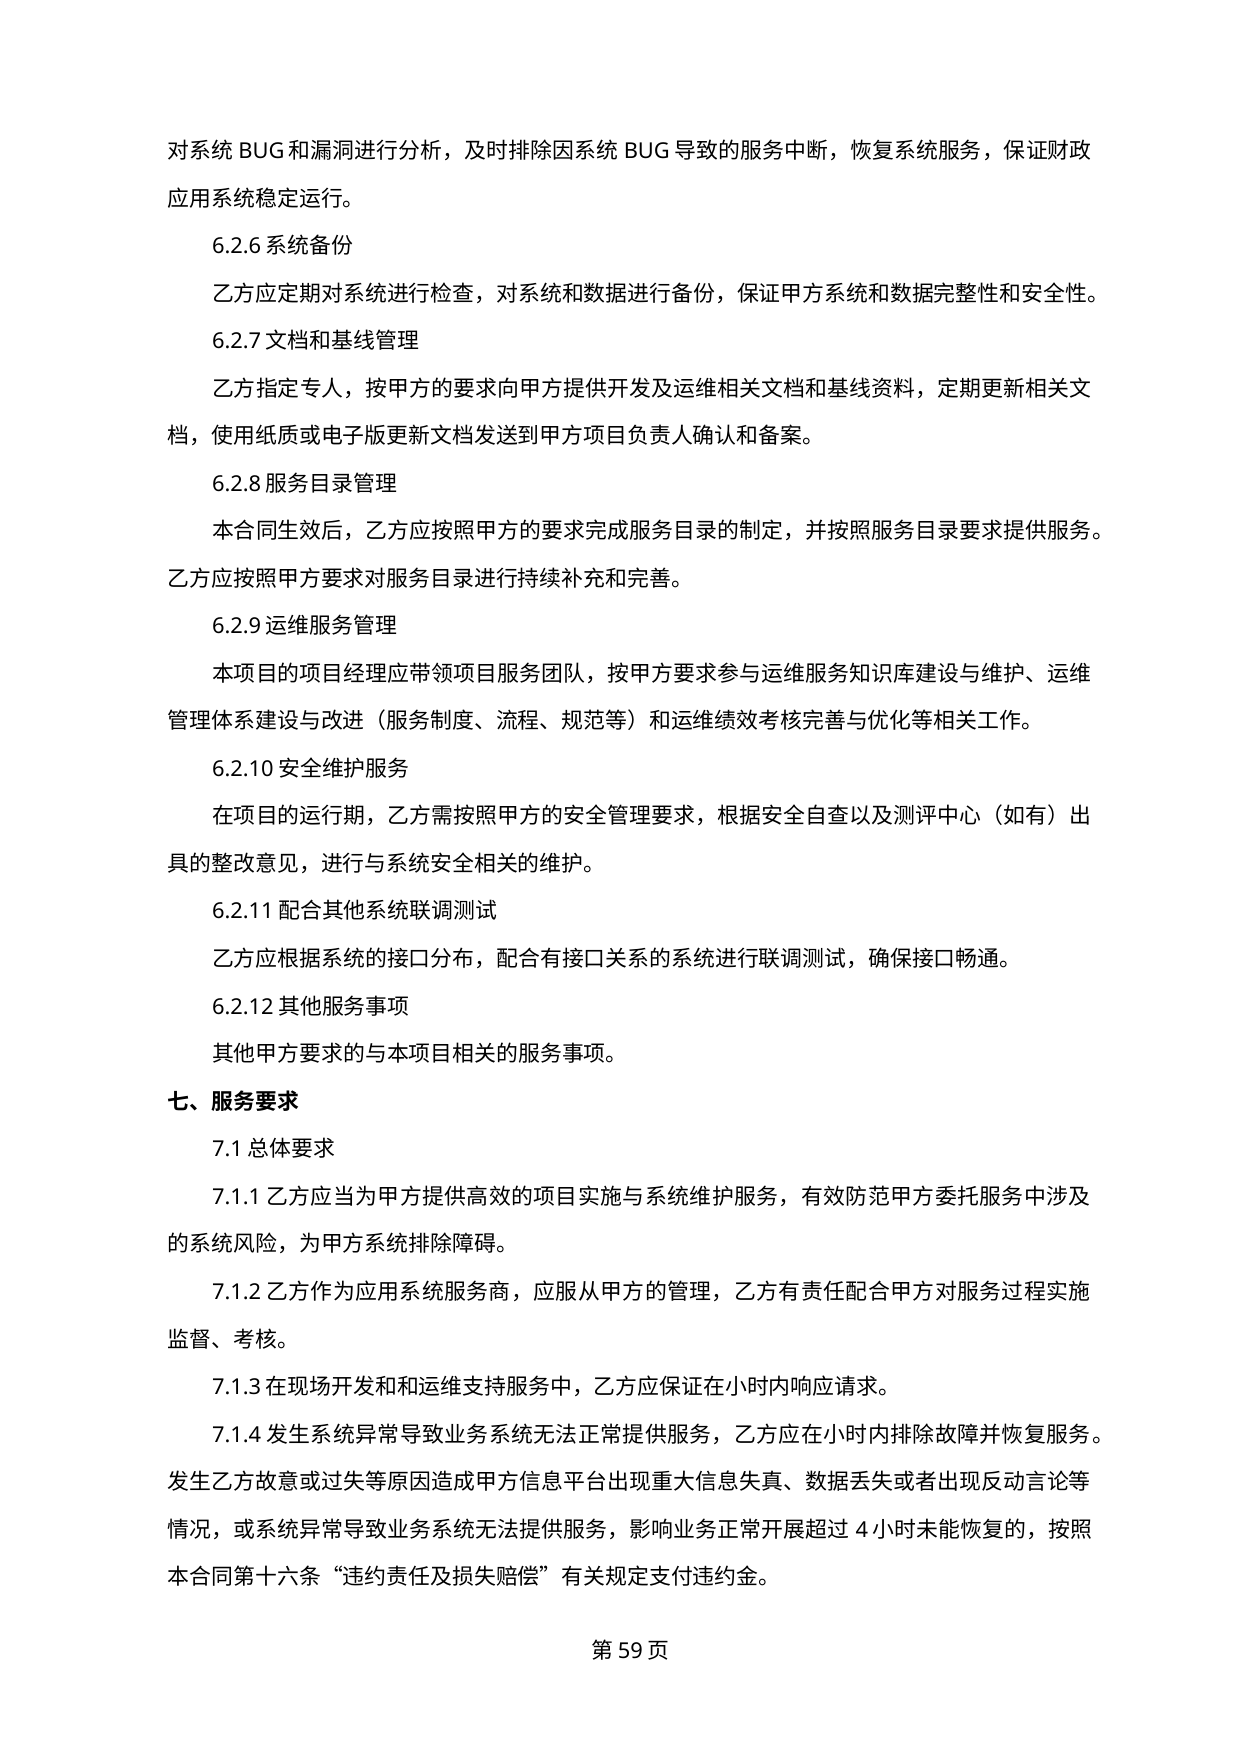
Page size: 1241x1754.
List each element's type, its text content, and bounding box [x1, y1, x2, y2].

text 七、服务要求 [168, 1084, 1093, 1115]
text 乙方应定期对系统进行检查，对系统和数据进行备份，保证甲方系统和数据完整性和安全性。 [168, 276, 1093, 307]
text 本合同生效后，乙方应按照甲方的要求完成服务目录的制定，并按照服务目录要求提供服务。乙方应按照甲方要求对服务目录进行持续补充和完善。 [168, 513, 1093, 592]
text 乙方应根据系统的接口分布，配合有接口关系的系统进行联调测试，确保接口畅通。 [168, 941, 1093, 973]
text 6.2.9运维服务管理 [168, 608, 1093, 640]
text 7.1.4发生系统异常导致业务系统无法正常提供服务，乙方应在小时内排除故障并恢复服务。发生乙方故意或过失等原因造成甲方信息平台出现重大信息失真、数据丢失或者出现反动言论等情况，或系统异常导致业务系统无法提供服务，影响业务正常开展超过4小时未能恢复的，按照本合同第十六条“违约责任及损失赔偿”有关规定支付违约金。 [168, 1417, 1093, 1591]
text 其他甲方要求的与本项目相关的服务事项。 [168, 1036, 1093, 1068]
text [168, 133, 1093, 212]
text 在项目的运行期，乙方需按照甲方的安全管理要求，根据安全自查以及测评中心（如有）出具的整改意见，进行与系统安全相关的维护。 [168, 798, 1093, 878]
text 6.2.7文档和基线管理 [168, 323, 1093, 355]
text 7.1总体要求 [168, 1131, 1093, 1163]
text 7.1.3在现场开发和和运维支持服务中，乙方应保证在小时内响应请求。 [168, 1369, 1093, 1401]
text 6.2.8服务目录管理 [168, 466, 1093, 497]
text 7.1.2乙方作为应用系统服务商，应服从甲方的管理，乙方有责任配合甲方对服务过程实施监督、考核。 [168, 1274, 1093, 1353]
text 6.2.12其他服务事项 [168, 989, 1093, 1020]
text 6.2.10安全维护服务 [168, 751, 1093, 783]
text 6.2.11配合其他系统联调测试 [168, 893, 1093, 925]
text 6.2.6系统备份 [168, 228, 1093, 260]
text 7.1.1乙方应当为甲方提供高效的项目实施与系统维护服务，有效防范甲方委托服务中涉及的系统风险，为甲方系统排除障碍。 [168, 1179, 1093, 1258]
text 乙方指定专人，按甲方的要求向甲方提供开发及运维相关文档和基线资料，定期更新相关文档，使用纸质或电子版更新文档发送到甲方项目负责人确认和备案。 [168, 371, 1093, 450]
text 本项目的项目经理应带领项目服务团队，按甲方要求参与运维服务知识库建设与维护、运维管理体系建设与改进（服务制度、流程、规范等）和运维绩效考核完善与优化等相关工作。 [168, 656, 1093, 735]
